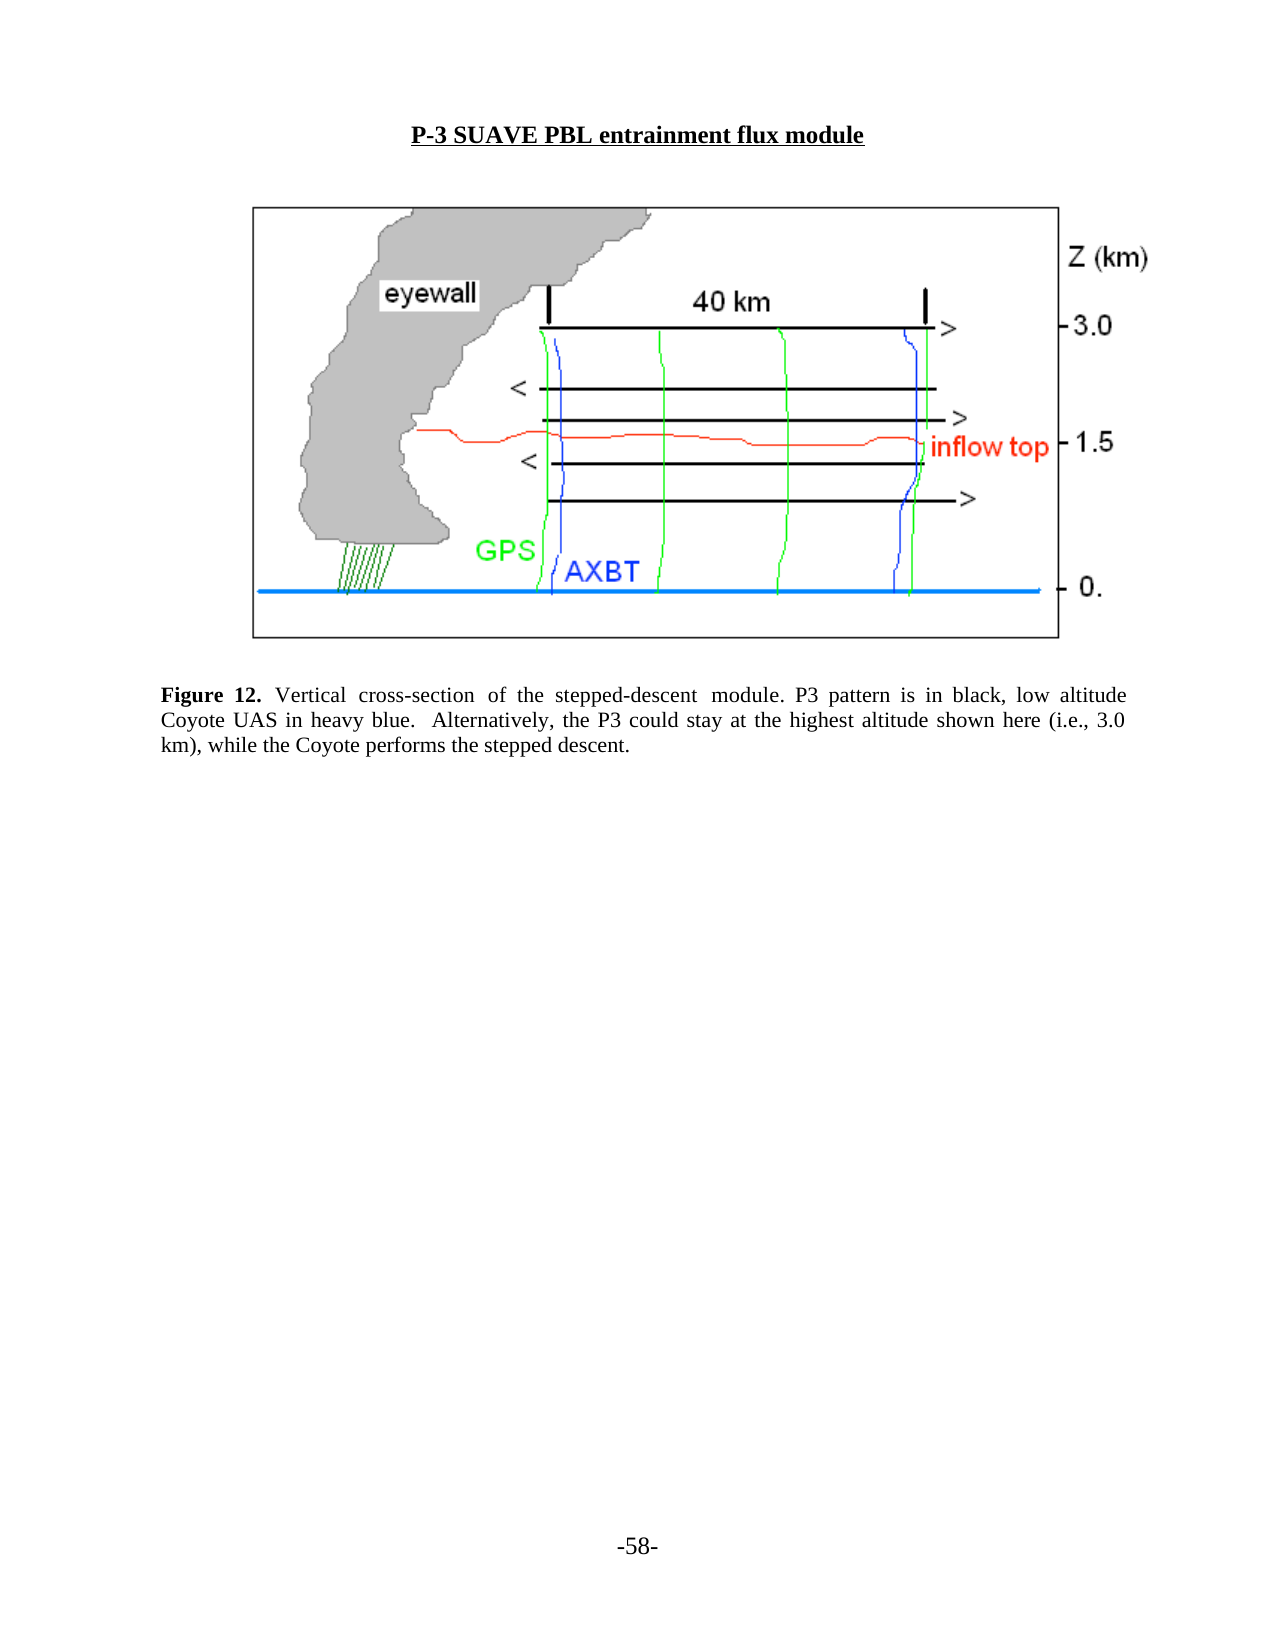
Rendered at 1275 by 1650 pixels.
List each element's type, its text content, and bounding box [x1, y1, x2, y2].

text Figure 12. Vertical cross-section of the stepped-descent module. P3 pattern is in black, low altitude Coyote UAS in heavy blue. Alternatively, the P3 could stay at the highest altitude shown here (i.e., 3.0 km), while the Coyote performs the stepped descent. [161, 682, 1127, 758]
picture [160, 149, 1167, 682]
text P-3 SUAVE PBL entrainment flux module [150, 120, 1125, 149]
